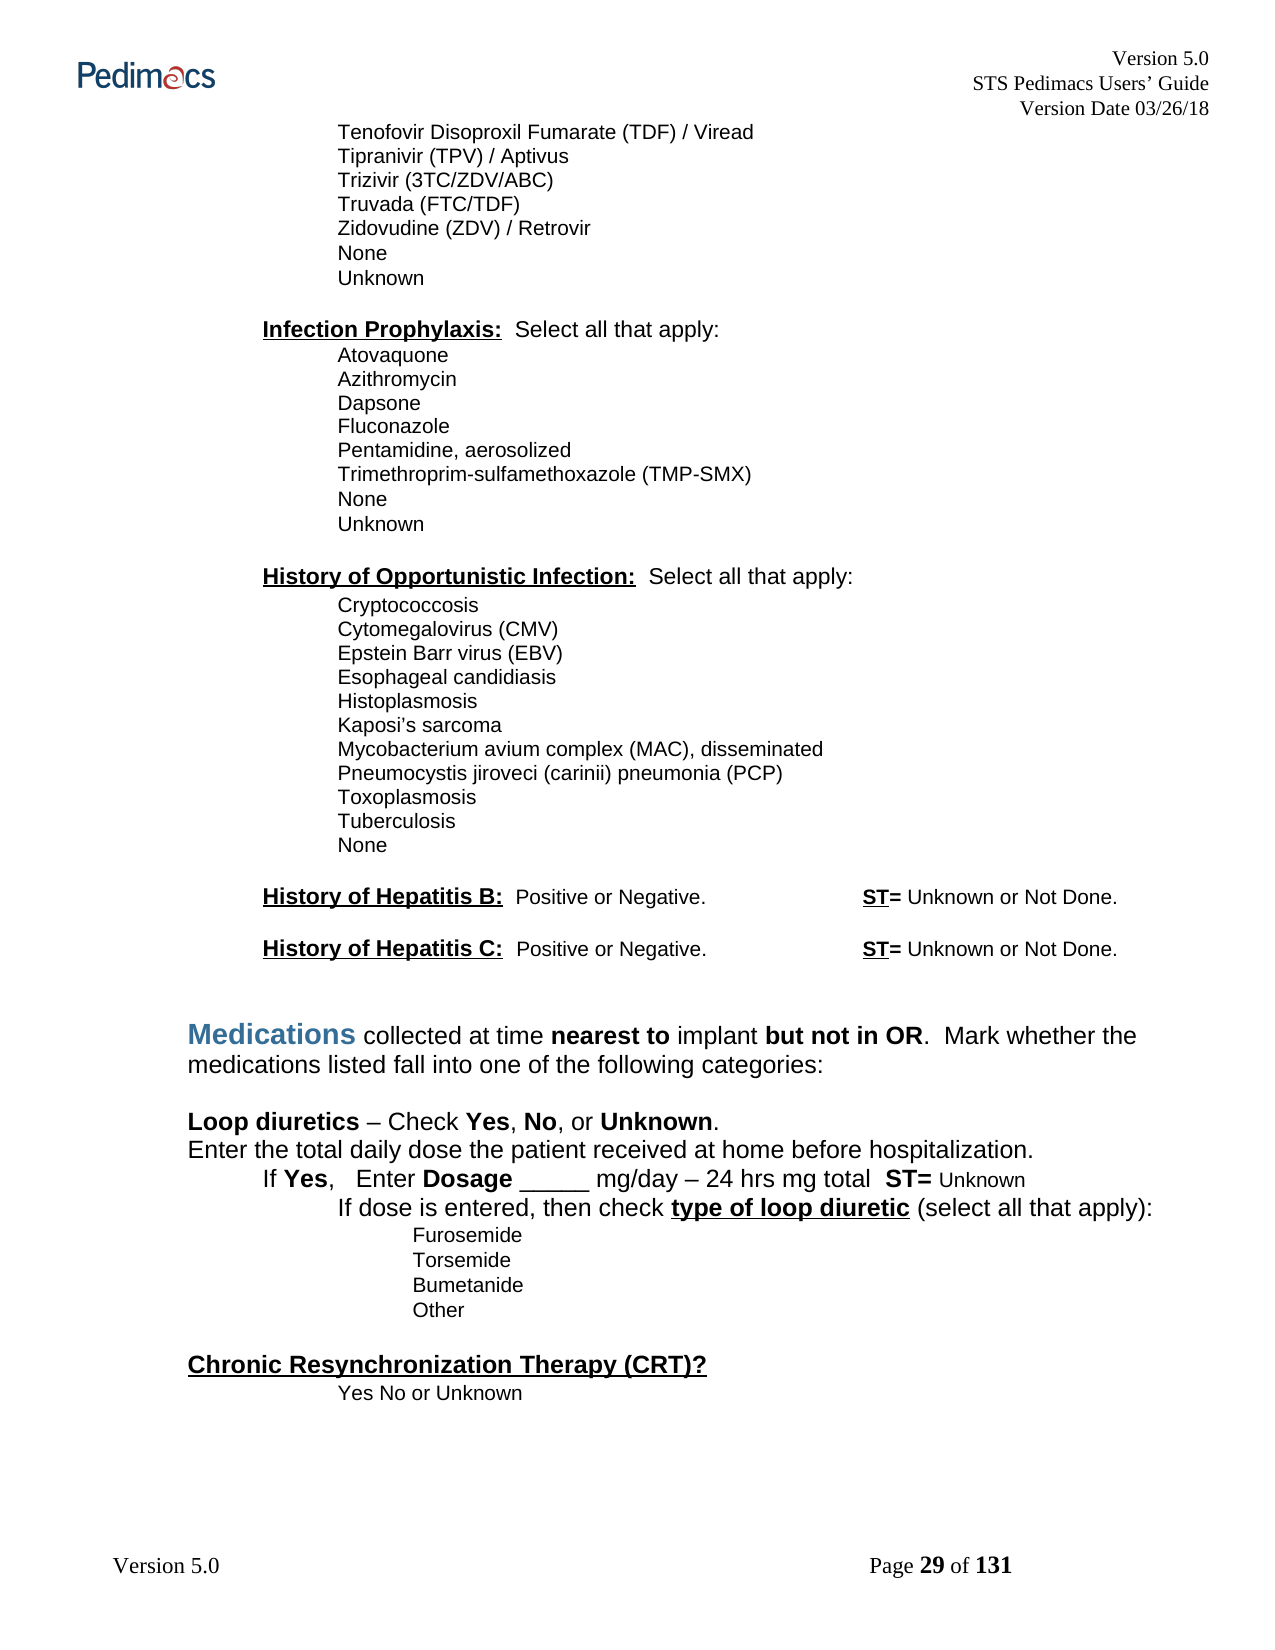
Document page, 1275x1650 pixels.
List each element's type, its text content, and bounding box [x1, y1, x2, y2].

text If Yes, Enter Dosage _____ mg/day – 24 hrs mg total ST= Unknown [262, 1164, 1209, 1193]
text Infection Prophylaxis: Select all that apply: [187, 316, 1209, 342]
text Tuberculosis [337, 808, 1209, 832]
text Enter the total daily dose the patient received at home before hospitalization. [187, 1136, 1209, 1164]
text Pneumocystis jiroveci (carinii) pneumonia (PCP) [337, 761, 1209, 784]
text Trizivir (3TC/ZDV/ABC) [197, 168, 1209, 192]
text Kaposi’s sarcoma [337, 713, 1209, 737]
text Truvada (FTC/TDF) [197, 192, 1209, 216]
text Dapsone [337, 390, 1209, 414]
text Unknown [187, 265, 1209, 290]
text Bumetanide [337, 1272, 1209, 1297]
text Medications collected at time nearest to implant but not in OR. Mark whether the medications listed fall into one of the following categories: [187, 1017, 1209, 1079]
text Loop diuretics – Check Yes, No, or Unknown. [187, 1107, 1209, 1136]
text Histoplasmosis [337, 689, 1209, 713]
text Trimethroprim-sulfamethoxazole (TMP-SMX) [337, 462, 1209, 486]
text Other [337, 1297, 1209, 1322]
text Epstein Barr virus (EBV) [337, 641, 1209, 665]
text Cryptococcosis [337, 593, 1209, 617]
text Tipranivir (TPV) / Aptivus [337, 144, 1209, 168]
text History of Hepatitis C: Positive or Negative. ST= Unknown or Not Done. [112, 935, 1209, 962]
text None [187, 486, 1209, 511]
text If dose is entered, then check type of loop diuretic (select all that apply): [112, 1193, 1209, 1222]
text Atovaquone [337, 342, 1209, 366]
text Furosemide [337, 1222, 1209, 1247]
text None [337, 832, 1209, 856]
text Tenofovir Disoproxil Fumarate (TDF) / Viread [337, 120, 1209, 144]
text Pentamidine, aerosolized [337, 438, 1209, 462]
text Mycobacterium avium complex (MAC), disseminated [337, 737, 1209, 761]
text None [187, 240, 1209, 265]
text Torsemide [337, 1247, 1209, 1272]
text Cytomegalovirus (CMV) [337, 617, 1209, 641]
text Azithromycin [337, 366, 1209, 390]
text Esophageal candidiasis [337, 665, 1209, 689]
text Chronic Resynchronization Therapy (CRT)? [112, 1351, 1209, 1379]
text Fluconazole [337, 414, 1209, 438]
text Yes No or Unknown [262, 1379, 1209, 1404]
text Zidovudine (ZDV) / Retrovir [197, 216, 1209, 240]
text Toxoplasmosis [337, 784, 1209, 808]
text History of Opportunistic Infection: Select all that apply: [112, 563, 1209, 589]
picture [62, 56, 241, 96]
text History of Hepatitis B: Positive or Negative. ST= Unknown or Not Done. [187, 883, 1209, 909]
text Unknown [187, 511, 1209, 536]
